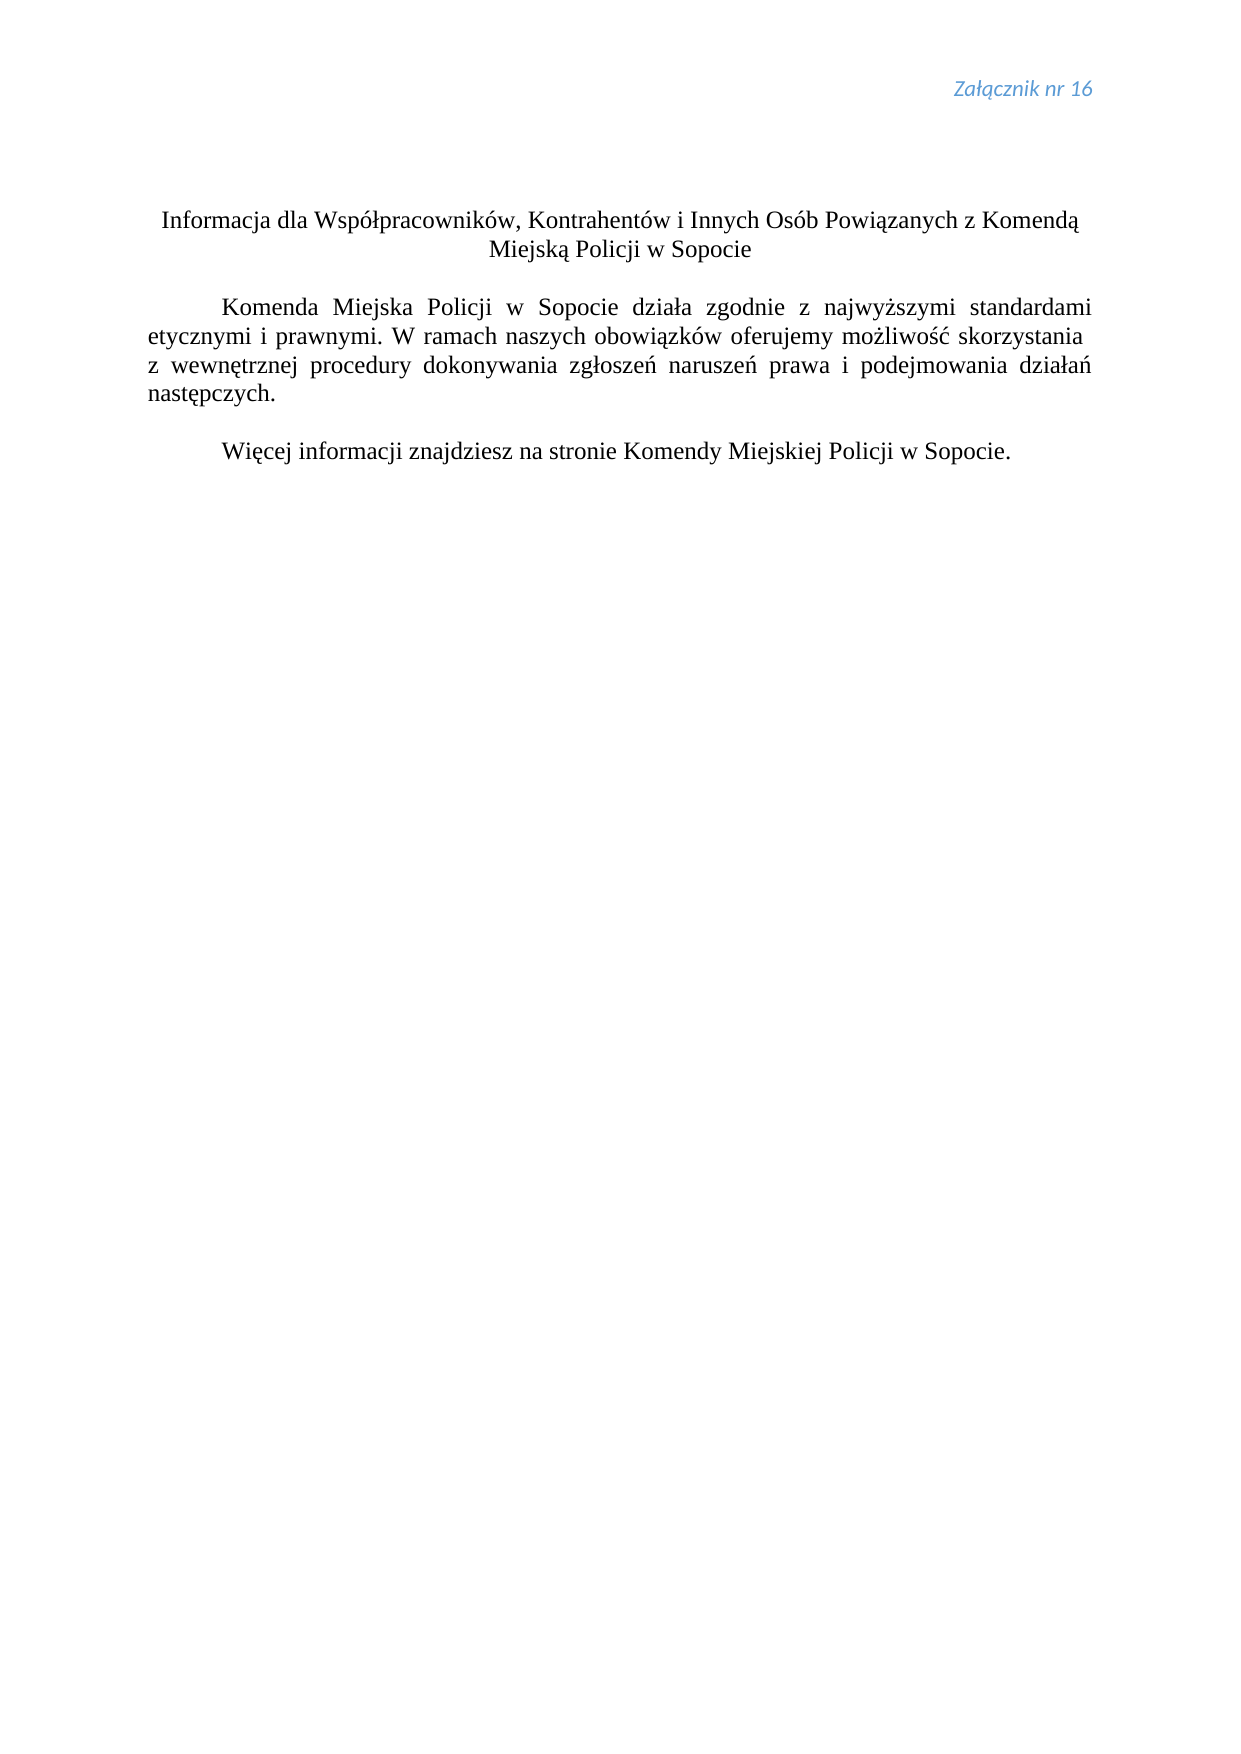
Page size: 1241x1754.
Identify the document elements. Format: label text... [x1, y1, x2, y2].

text Więcej informacji znajdziesz na stronie Komendy Miejskiej Policji w Sopocie. [148, 436, 1093, 465]
text Komenda Miejska Policji w Sopocie działa zgodnie z najwyższymi standardami etycznymi i prawnymi. W ramach naszych obowiązków oferujemy możliwość skorzystania z wewnętrznej procedury dokonywania zgłoszeń naruszeń prawa i podejmowania działań następczych. [148, 292, 1093, 407]
text Informacja dla Współpracowników, Kontrahentów i Innych Osób Powiązanych z Komendą Miejską Policji w Sopocie [148, 206, 1093, 263]
